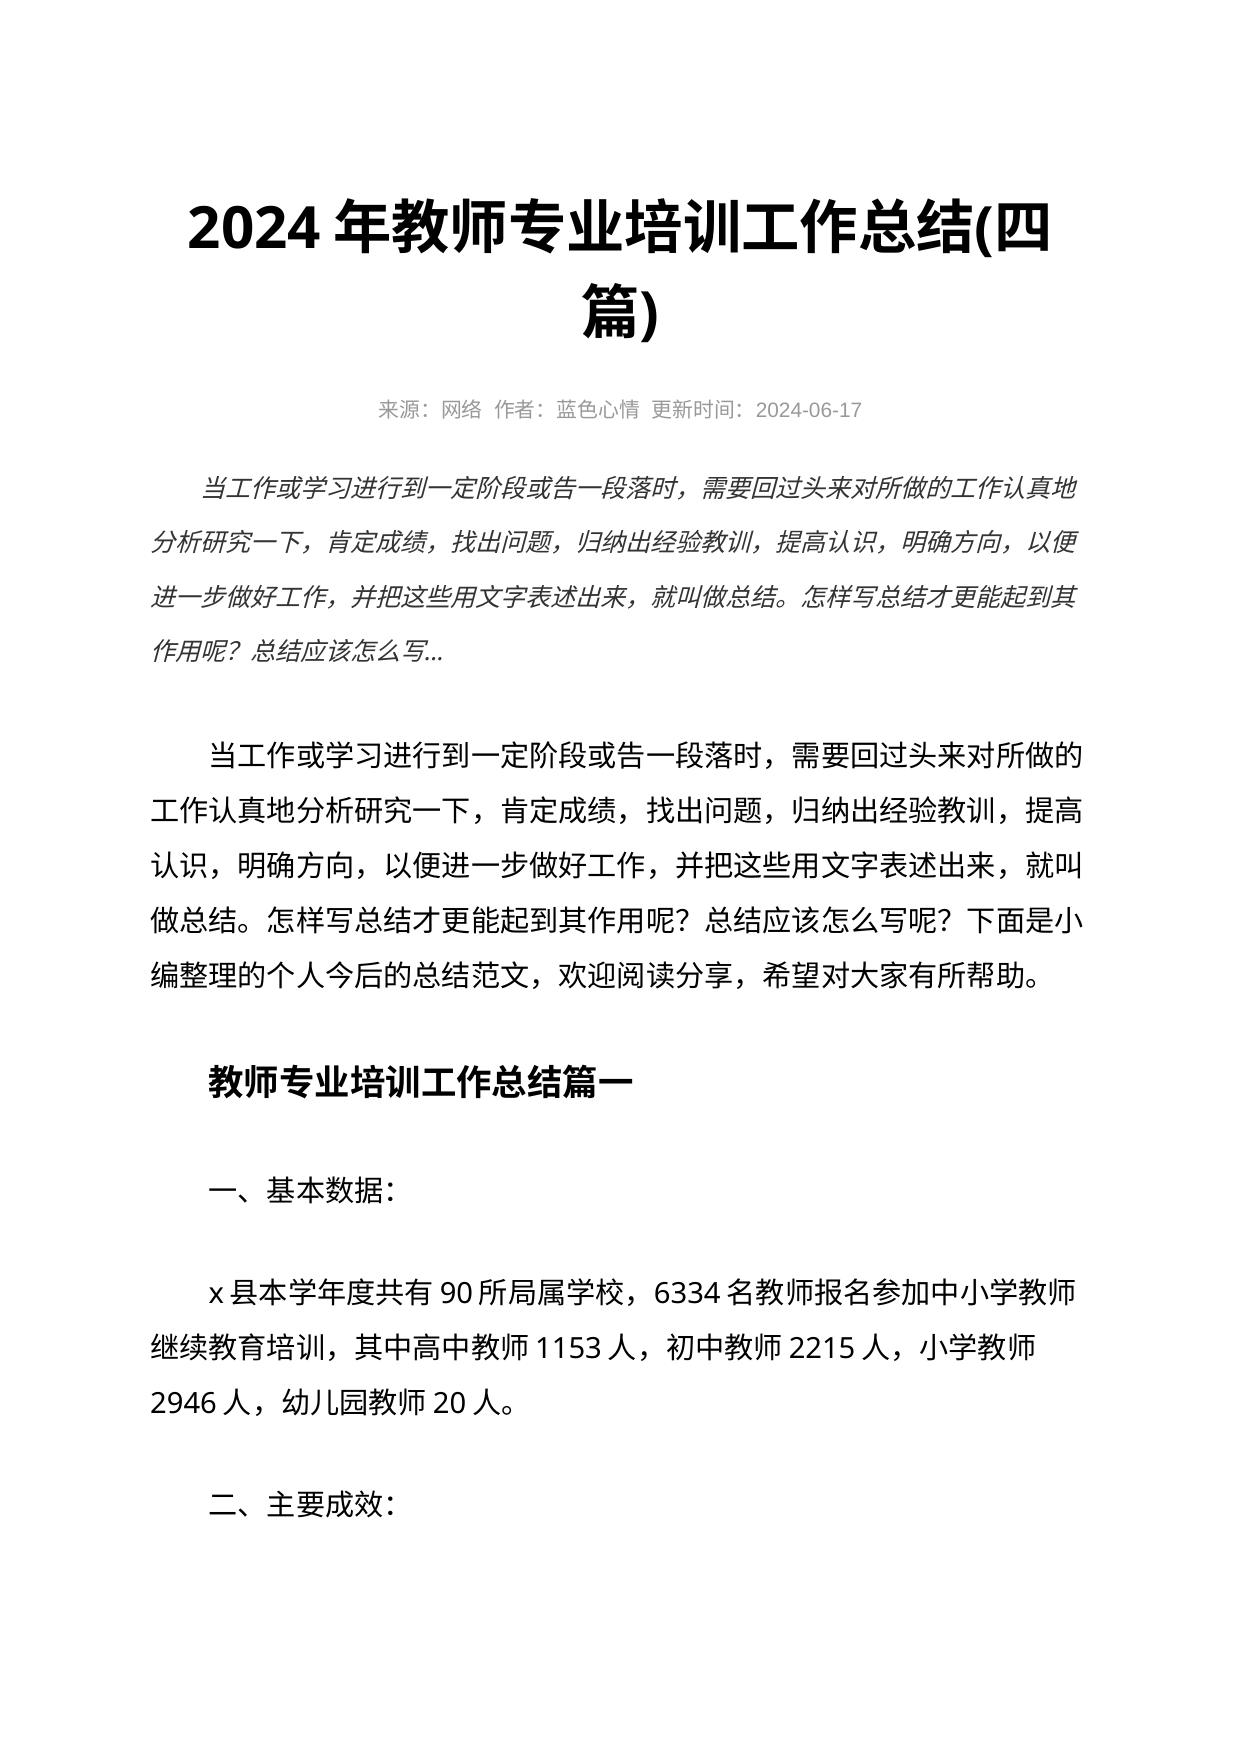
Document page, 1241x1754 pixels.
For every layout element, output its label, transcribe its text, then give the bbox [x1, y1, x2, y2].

text 当工作或学习进行到一定阶段或告一段落时，需要回过头来对所做的工作认真地分析研究一下，肯定成绩，找出问题，归纳出经验教训，提高认识，明确方向，以便进一步做好工作，并把这些用文字表述出来，就叫做总结。怎样写总结才更能起到其作用呢？总结应该怎么写... [150, 468, 1090, 668]
text x县本学年度共有90所局属学校，6334名教师报名参加中小学教师继续教育培训，其中高中教师1153人，初中教师2215人，小学教师2946人，幼儿园教师20人。 [150, 1269, 1090, 1422]
text 当工作或学习进行到一定阶段或告一段落时，需要回过头来对所做的工作认真地分析研究一下，肯定成绩，找出问题，归纳出经验教训，提高认识，明确方向，以便进一步做好工作，并把这些用文字表述出来，就叫做总结。怎样写总结才更能起到其作用呢？总结应该怎么写呢？下面是小编整理的个人今后的总结范文，欢迎阅读分享，希望对大家有所帮助。 [150, 733, 1090, 995]
text 来源：网络 作者：蓝色心情 更新时间：2024-06-17 [150, 398, 1090, 422]
text 一、基本数据： [150, 1168, 1090, 1210]
text 教师专业培训工作总结篇一 [150, 1054, 1090, 1106]
text 二、主要成效： [150, 1481, 1090, 1524]
subtitle 2024年教师专业培训工作总结(四篇) [150, 181, 1090, 351]
